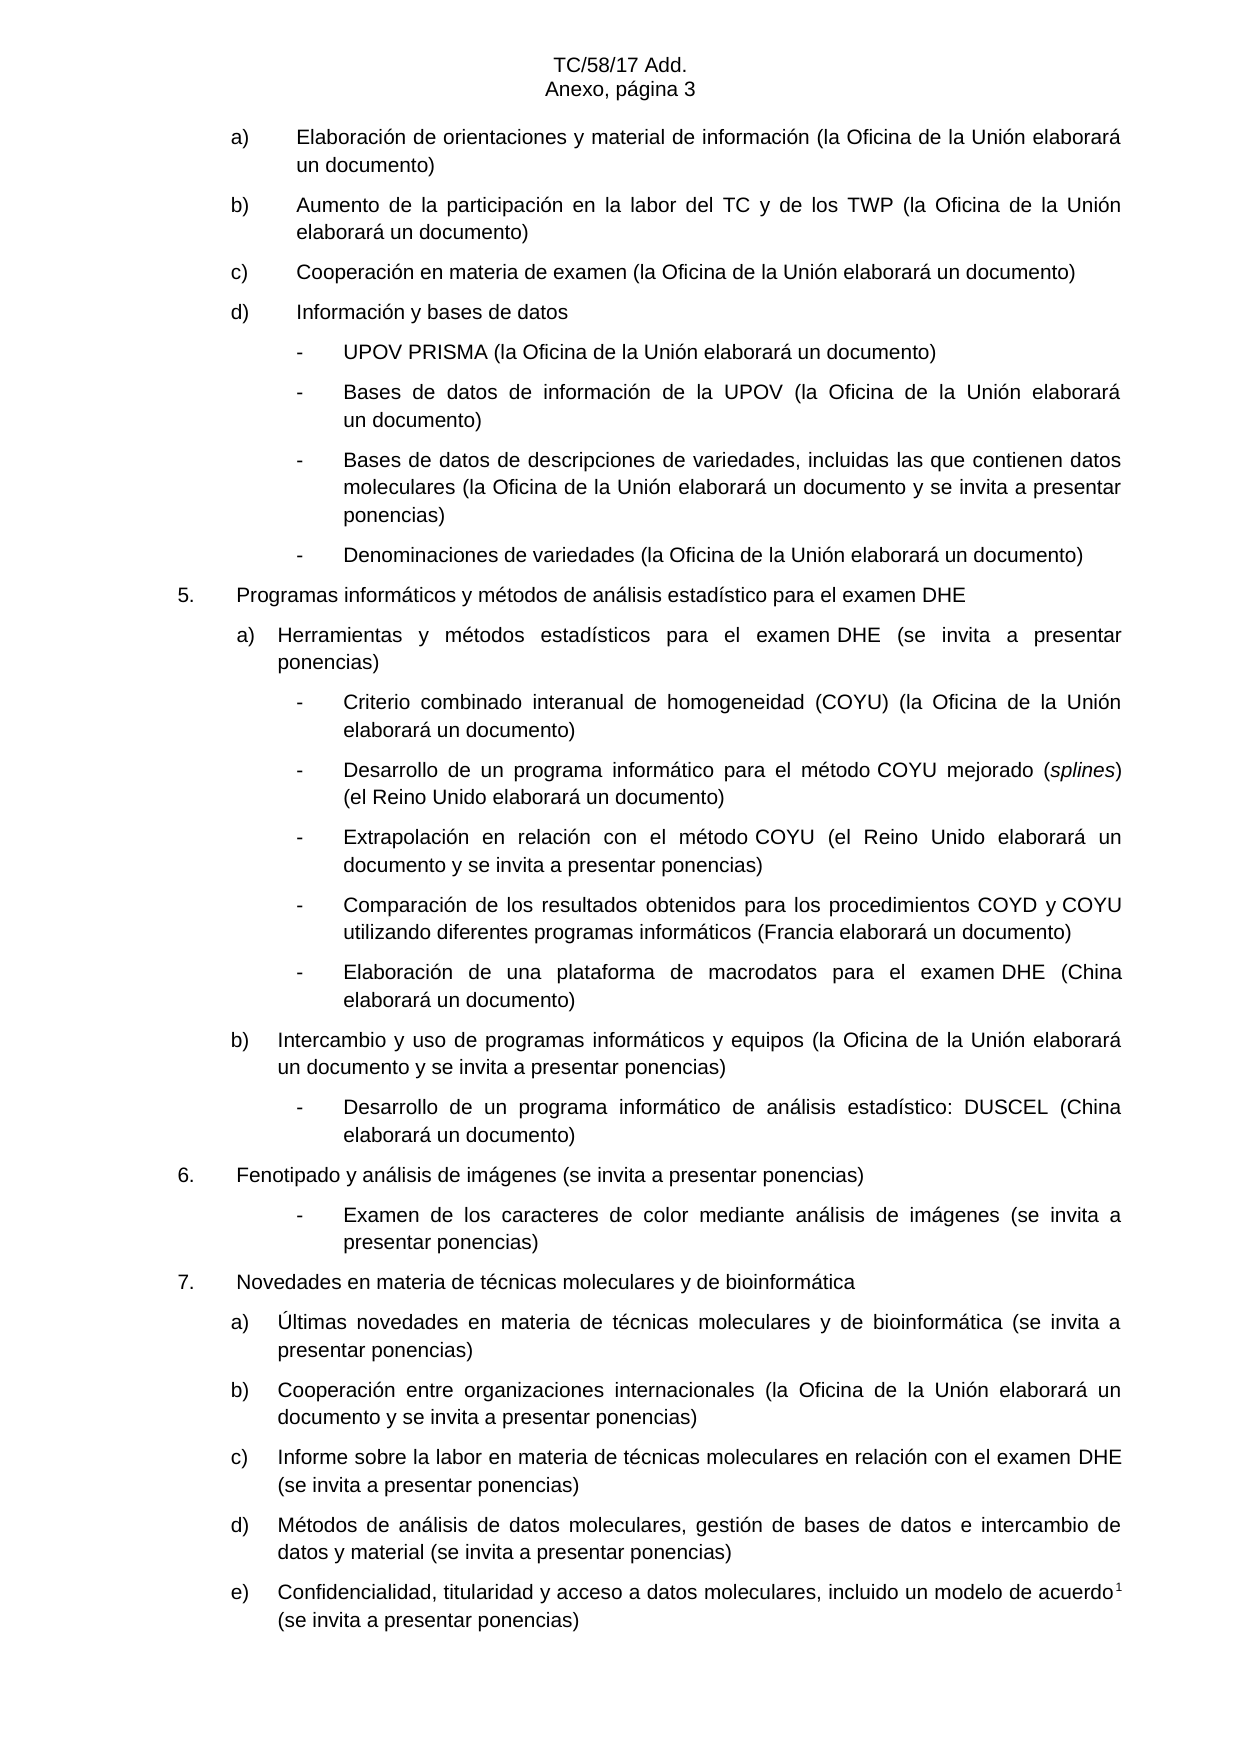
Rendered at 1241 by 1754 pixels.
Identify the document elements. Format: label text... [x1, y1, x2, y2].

text - Desarrollo de un programa informático de análisis estadístico: DUSCEL (China elaborará un documento) [296, 1095, 1122, 1146]
text 5. Programas informáticos y métodos de análisis estadístico para el examen DHE [177, 582, 1122, 606]
text b) Intercambio y uso de programas informáticos y equipos (la Oficina de la Unión elaborará un documento y se invita a presentar ponencias) [231, 1027, 1122, 1079]
text 6. Fenotipado y análisis de imágenes (se invita a presentar ponencias) [177, 1162, 1122, 1186]
text e) Confidencialidad, titularidad y acceso a datos moleculares, incluido un modelo de acuerdo1 (se invita a presentar ponencias) [231, 1580, 1122, 1631]
text - Denominaciones de variedades (la Oficina de la Unión elaborará un documento) [296, 542, 1122, 566]
text c) Informe sobre la labor en materia de técnicas moleculares en relación con el examen DHE (se invita a presentar ponencias) [231, 1445, 1122, 1496]
text a) Últimas novedades en materia de técnicas moleculares y de bioinformática (se invita a presentar ponencias) [231, 1310, 1122, 1361]
text 7. Novedades en materia de técnicas moleculares y de bioinformática [177, 1270, 1122, 1294]
text - Examen de los caracteres de color mediante análisis de imágenes (se invita a presentar ponencias) [296, 1202, 1122, 1254]
text - Bases de datos de información de la UPOV (la Oficina de la Unión elaborará un documento) [296, 380, 1122, 431]
text b) Aumento de la participación en la labor del TC y de los TWP (la Oficina de la Unión elaborará un documento) [231, 192, 1122, 244]
text - Desarrollo de un programa informático para el método COYU mejorado (splines) (el Reino Unido elaborará un documento) [296, 757, 1122, 809]
text - Comparación de los resultados obtenidos para los procedimientos COYD y COYU utilizando diferentes programas informáticos (Francia elaborará un documento) [296, 892, 1122, 944]
text - Bases de datos de descripciones de variedades, incluidas las que contienen datos moleculares (la Oficina de la Unión elaborará un documento y se invita a presentar ponencias) [296, 447, 1122, 526]
text - Extrapolación en relación con el método COYU (el Reino Unido elaborará un documento y se invita a presentar ponencias) [296, 825, 1122, 876]
text - Elaboración de una plataforma de macrodatos para el examen DHE (China elaborará un documento) [296, 960, 1122, 1011]
text a) Herramientas y métodos estadísticos para el examen DHE (se invita a presentar ponencias) [231, 622, 1122, 674]
text - UPOV PRISMA (la Oficina de la Unión elaborará un documento) [296, 340, 1122, 364]
text d) Métodos de análisis de datos moleculares, gestión de bases de datos e intercambio de datos y material (se invita a presentar ponencias) [231, 1512, 1122, 1564]
text d) Información y bases de datos [231, 300, 1122, 324]
text - Criterio combinado interanual de homogeneidad (COYU) (la Oficina de la Unión elaborará un documento) [296, 690, 1122, 741]
text c) Cooperación en materia de examen (la Oficina de la Unión elaborará un documento) [231, 260, 1122, 284]
text b) Cooperación entre organizaciones internacionales (la Oficina de la Unión elaborará un documento y se invita a presentar ponencias) [231, 1377, 1122, 1429]
text a) Elaboración de orientaciones y material de información (la Oficina de la Unión elaborará un documento) [231, 125, 1122, 176]
